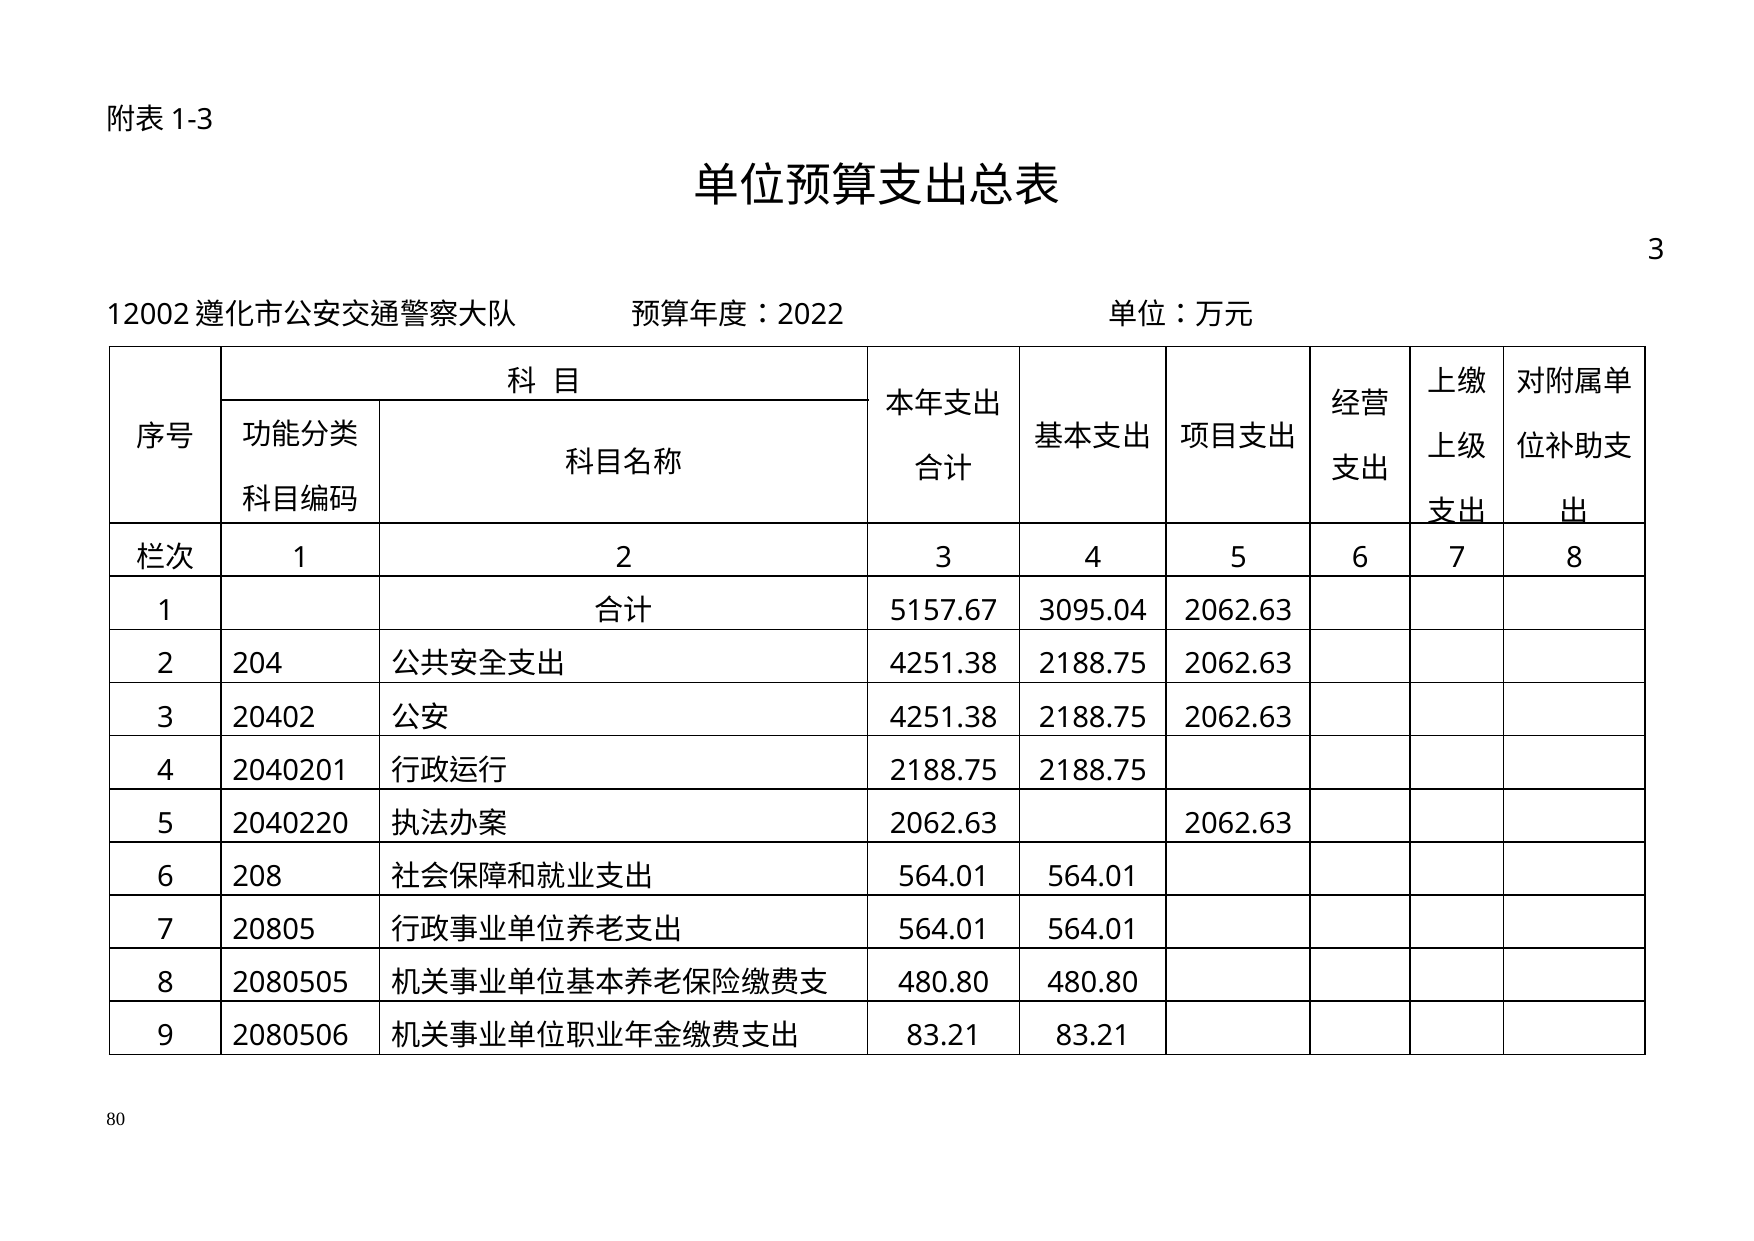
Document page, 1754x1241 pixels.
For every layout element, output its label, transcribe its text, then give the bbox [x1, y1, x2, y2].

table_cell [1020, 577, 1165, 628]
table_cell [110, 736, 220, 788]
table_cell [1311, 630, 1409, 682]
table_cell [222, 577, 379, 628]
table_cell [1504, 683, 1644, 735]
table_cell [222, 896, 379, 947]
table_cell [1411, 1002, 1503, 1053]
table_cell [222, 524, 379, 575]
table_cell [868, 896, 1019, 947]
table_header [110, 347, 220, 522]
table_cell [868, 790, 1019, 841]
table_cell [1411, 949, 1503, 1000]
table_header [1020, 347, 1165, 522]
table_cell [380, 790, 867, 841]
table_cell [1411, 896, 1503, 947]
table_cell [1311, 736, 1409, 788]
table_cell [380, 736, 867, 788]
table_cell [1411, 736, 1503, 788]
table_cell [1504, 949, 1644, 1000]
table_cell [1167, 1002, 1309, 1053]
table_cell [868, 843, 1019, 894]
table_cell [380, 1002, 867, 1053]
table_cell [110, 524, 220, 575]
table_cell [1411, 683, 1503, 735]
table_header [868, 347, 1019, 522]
text 附表1-3 [106, 86, 1648, 151]
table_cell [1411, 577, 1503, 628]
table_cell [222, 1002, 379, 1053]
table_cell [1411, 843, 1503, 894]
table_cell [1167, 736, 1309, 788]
text 312002遵化市公安交通警察大队 预算年度：2022 单位：万元 [106, 216, 1648, 346]
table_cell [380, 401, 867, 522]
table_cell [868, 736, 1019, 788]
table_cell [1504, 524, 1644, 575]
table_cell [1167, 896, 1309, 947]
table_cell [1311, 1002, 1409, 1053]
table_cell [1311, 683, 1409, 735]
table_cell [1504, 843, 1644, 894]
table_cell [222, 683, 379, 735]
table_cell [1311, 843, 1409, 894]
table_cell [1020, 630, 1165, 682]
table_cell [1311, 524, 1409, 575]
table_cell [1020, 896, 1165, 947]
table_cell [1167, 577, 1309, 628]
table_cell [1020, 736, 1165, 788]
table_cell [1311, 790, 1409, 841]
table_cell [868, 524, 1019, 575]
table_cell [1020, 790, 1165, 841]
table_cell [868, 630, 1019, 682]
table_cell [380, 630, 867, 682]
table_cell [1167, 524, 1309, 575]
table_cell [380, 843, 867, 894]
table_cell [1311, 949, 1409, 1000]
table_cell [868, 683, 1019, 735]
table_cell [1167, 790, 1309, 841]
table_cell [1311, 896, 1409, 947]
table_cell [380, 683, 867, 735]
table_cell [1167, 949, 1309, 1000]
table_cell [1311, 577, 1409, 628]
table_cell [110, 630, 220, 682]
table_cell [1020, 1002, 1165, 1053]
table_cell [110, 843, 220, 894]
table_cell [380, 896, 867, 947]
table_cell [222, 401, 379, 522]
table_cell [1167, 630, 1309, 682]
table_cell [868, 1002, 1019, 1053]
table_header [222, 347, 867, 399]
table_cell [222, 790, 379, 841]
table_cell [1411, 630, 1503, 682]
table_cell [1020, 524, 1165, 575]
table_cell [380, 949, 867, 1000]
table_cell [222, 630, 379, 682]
text 单位预算支出总表 [106, 151, 1648, 216]
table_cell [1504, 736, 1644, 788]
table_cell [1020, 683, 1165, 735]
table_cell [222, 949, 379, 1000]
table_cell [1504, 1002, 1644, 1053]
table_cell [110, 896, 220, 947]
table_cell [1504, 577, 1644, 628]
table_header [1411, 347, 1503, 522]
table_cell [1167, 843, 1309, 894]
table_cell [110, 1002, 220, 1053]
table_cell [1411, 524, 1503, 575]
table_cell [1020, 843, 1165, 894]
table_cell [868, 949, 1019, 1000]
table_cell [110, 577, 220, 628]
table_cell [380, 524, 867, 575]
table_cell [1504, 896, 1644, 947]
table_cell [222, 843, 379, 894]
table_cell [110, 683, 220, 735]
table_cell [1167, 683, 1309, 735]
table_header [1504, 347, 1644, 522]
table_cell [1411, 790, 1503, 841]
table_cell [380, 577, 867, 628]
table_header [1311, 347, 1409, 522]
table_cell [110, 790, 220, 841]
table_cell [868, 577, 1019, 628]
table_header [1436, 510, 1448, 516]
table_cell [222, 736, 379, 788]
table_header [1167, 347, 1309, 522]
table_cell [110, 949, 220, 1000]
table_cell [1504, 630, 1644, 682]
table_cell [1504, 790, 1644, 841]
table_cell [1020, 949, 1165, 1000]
